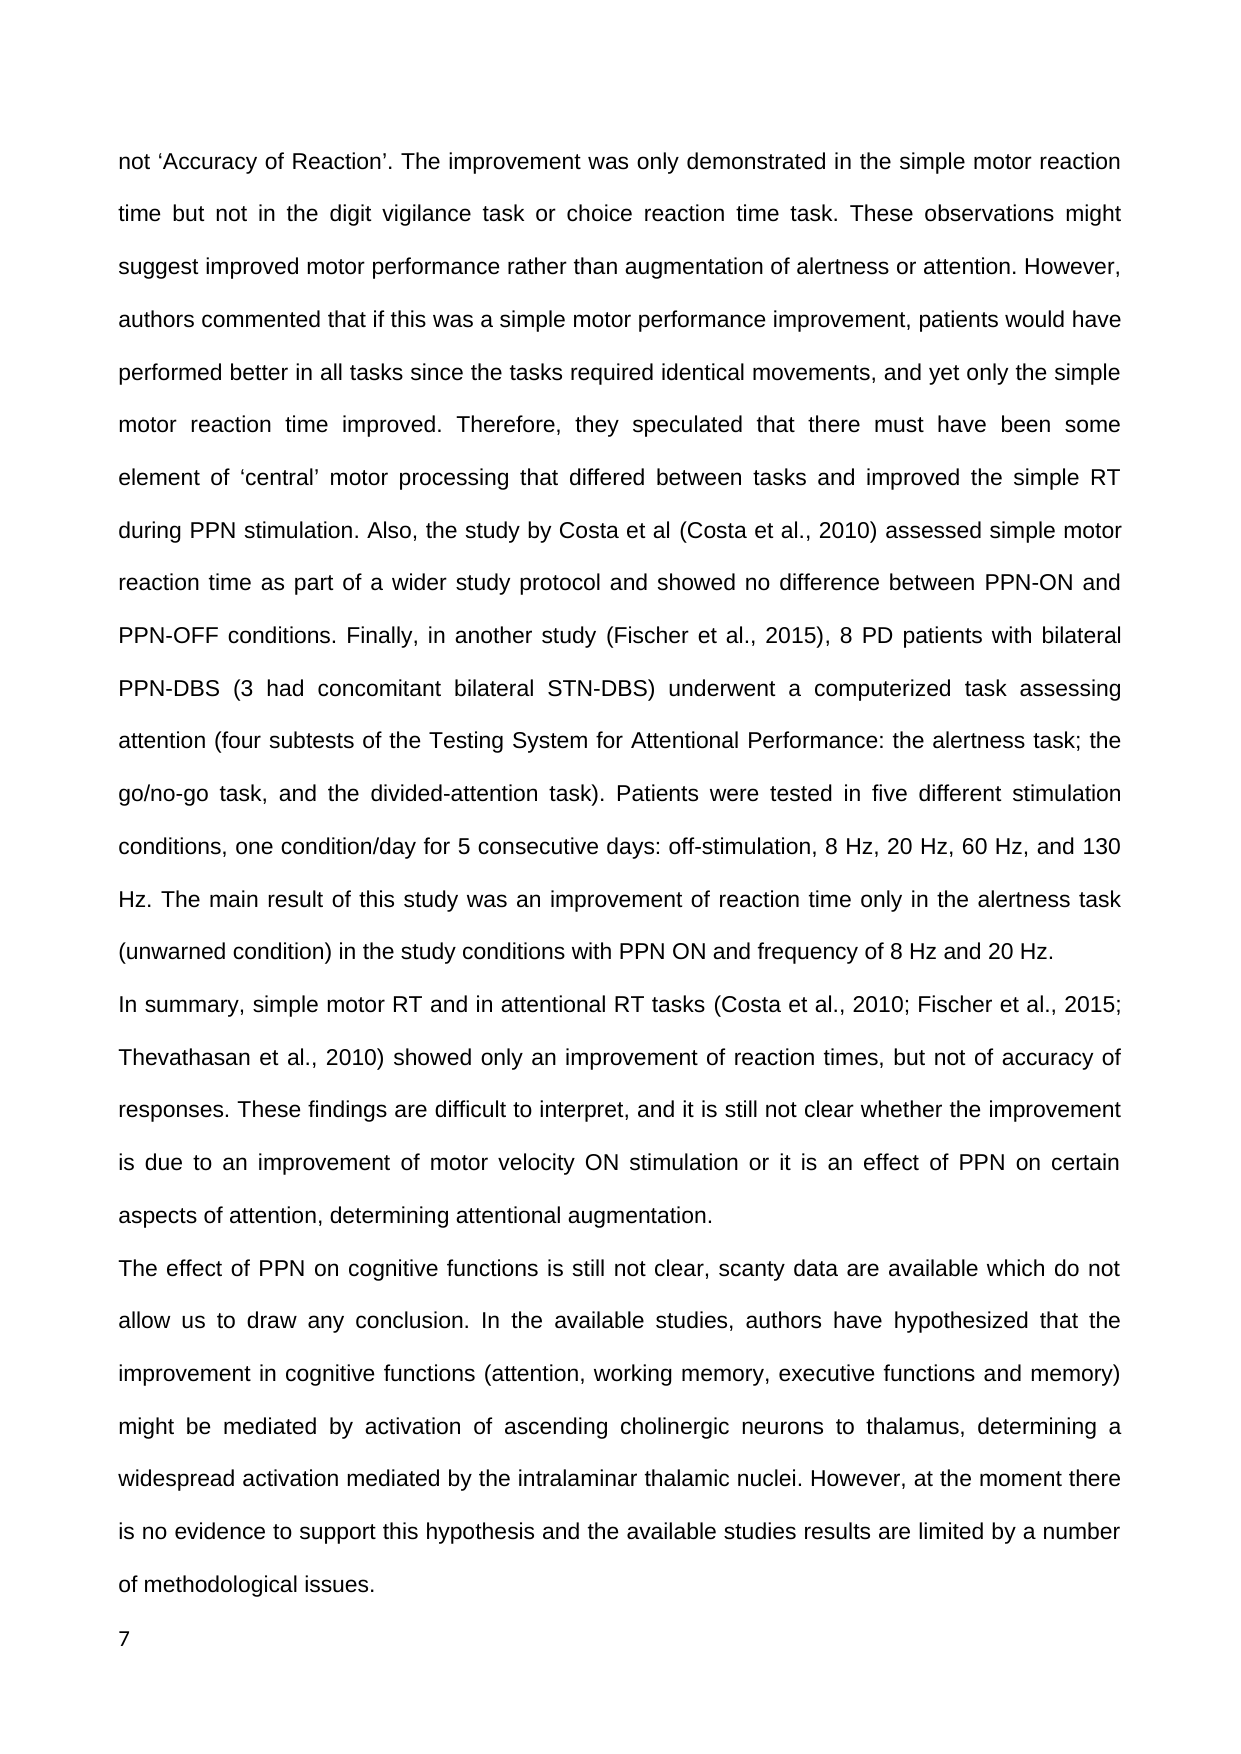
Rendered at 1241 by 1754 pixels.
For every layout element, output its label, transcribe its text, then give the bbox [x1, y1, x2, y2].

text In summary, simple motor RT and in attentional RT tasks (Costa et al., 2010; Fischer et al., 2015; Thevathasan et al., 2010) showed only an improvement of reaction times, but not of accuracy of responses. These findings are difficult to interpret, and it is still not clear whether the improvement is due to an improvement of motor velocity ON stimulation or it is an effect of PPN on certain aspects of attention, determining attentional augmentation. [118, 991, 1122, 1228]
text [118, 148, 1122, 965]
text The effect of PPN on cognitive functions is still not clear, scanty data are available which do not allow us to draw any conclusion. In the available studies, authors have hypothesized that the improvement in cognitive functions (attention, working memory, executive functions and memory) might be mediated by activation of ascending cholinergic neurons to thalamus, determining a widespread activation mediated by the intralaminar thalamic nuclei. However, at the moment there is no evidence to support this hypothesis and the available studies results are limited by a number of methodological issues. [118, 1254, 1122, 1597]
